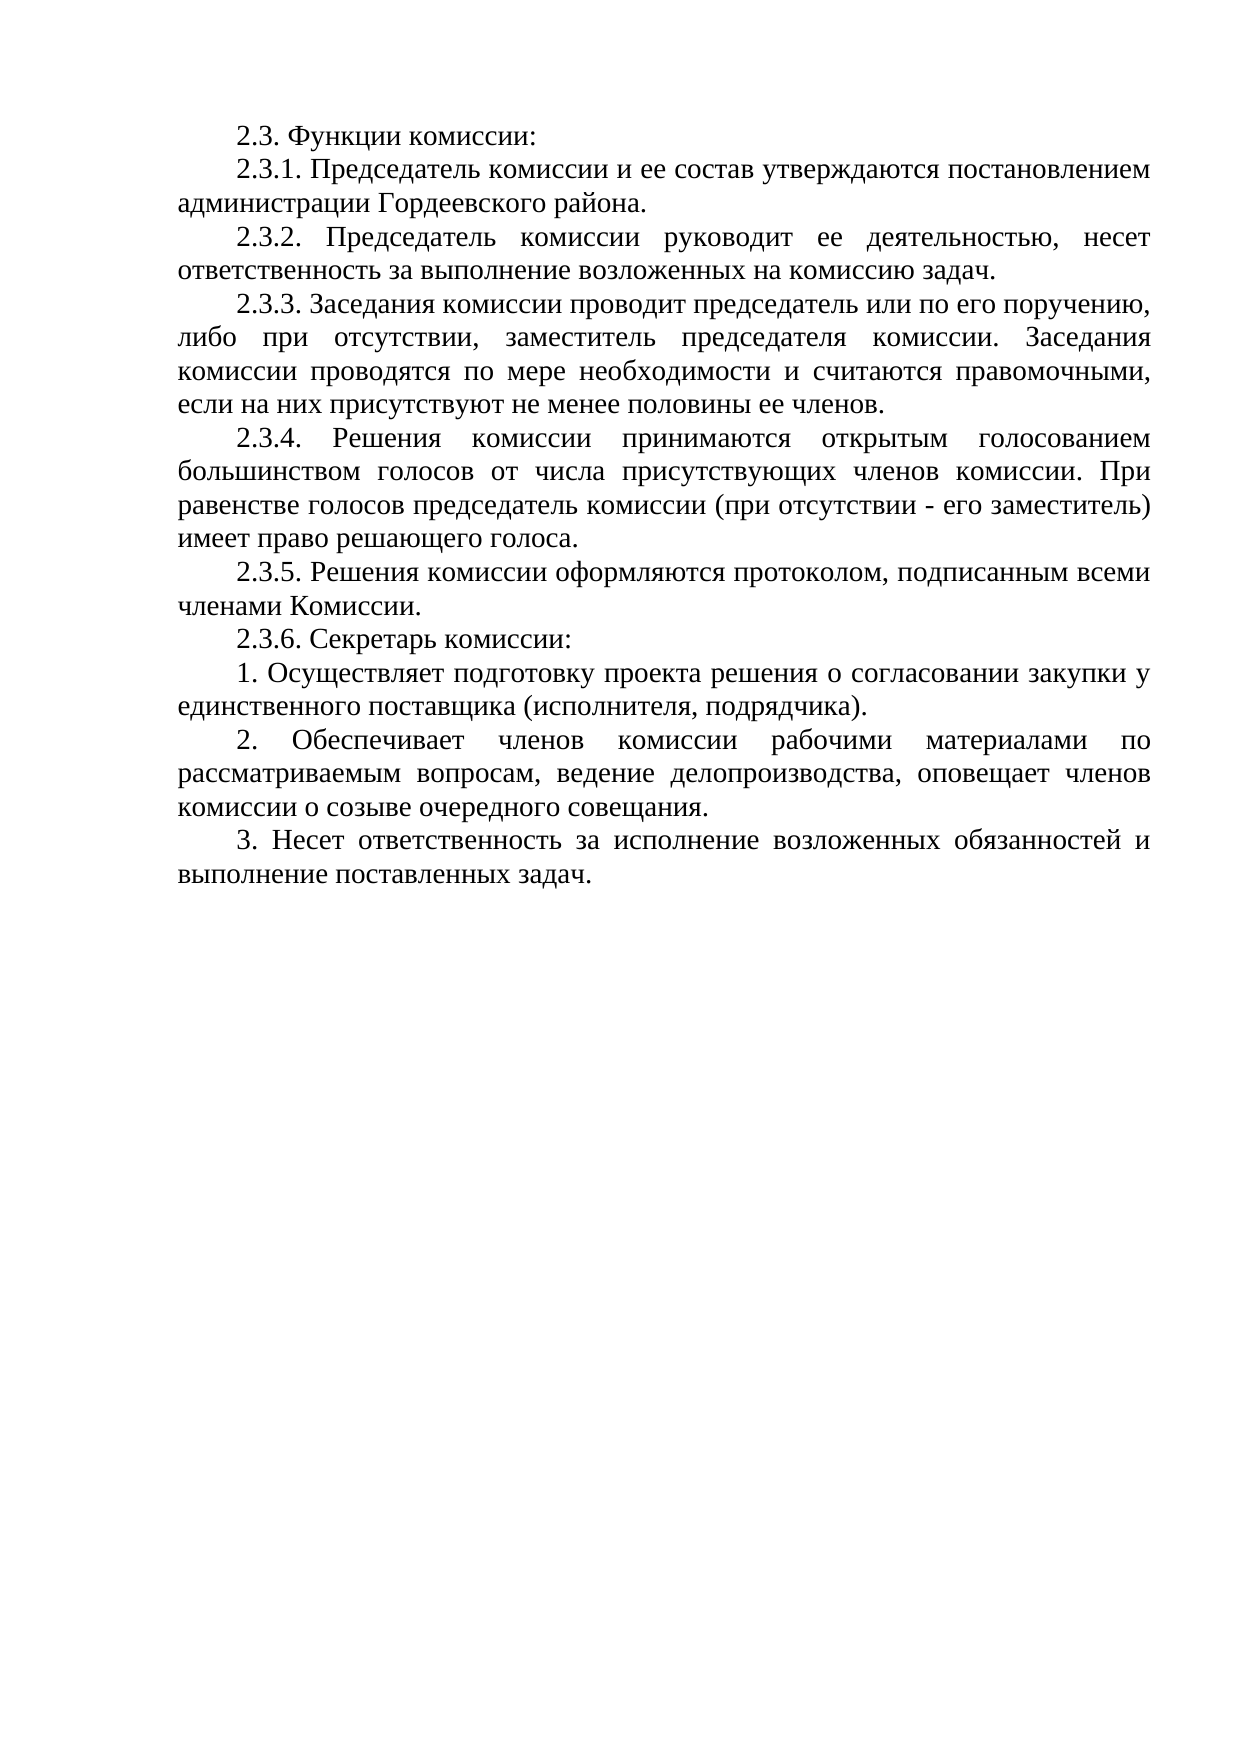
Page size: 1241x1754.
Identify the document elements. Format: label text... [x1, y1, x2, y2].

text 2.3.5. Решения комиссии оформляются протоколом, подписанным всеми членами Комиссии. [177, 554, 1152, 621]
text 2.3. Функции комиссии: [177, 118, 1152, 152]
text 2.3.4. Решения комиссии принимаются открытым голосованием большинством голосов от числа присутствующих членов комиссии. При равенстве голосов председатель комиссии (при отсутствии - его заместитель) имеет право решающего голоса. [177, 420, 1152, 554]
text 2.3.6. Секретарь комиссии: [177, 621, 1152, 655]
text 2.3.1. Председатель комиссии и ее состав утверждаются постановлением администрации Гордеевского района. [177, 152, 1152, 219]
text 3. Несет ответственность за исполнение возложенных обязанностей и выполнение поставленных задач. [177, 822, 1152, 889]
text 2.3.3. Заседания комиссии проводит председатель или по его поручению, либо при отсутствии, заместитель председателя комиссии. Заседания комиссии проводятся по мере необходимости и считаются правомочными, если на них присутствуют не менее половины ее членов. [177, 286, 1152, 420]
text 2.3.2. Председатель комиссии руководит ее деятельностью, несет ответственность за выполнение возложенных на комиссию задач. [177, 219, 1152, 286]
text 1. Осуществляет подготовку проекта решения о согласовании закупки у единственного поставщика (исполнителя, подрядчика). [177, 655, 1152, 722]
text 2. Обеспечивает членов комиссии рабочими материалами по рассматриваемым вопросам, ведение делопроизводства, оповещает членов комиссии о созыве очередного совещания. [177, 722, 1152, 822]
